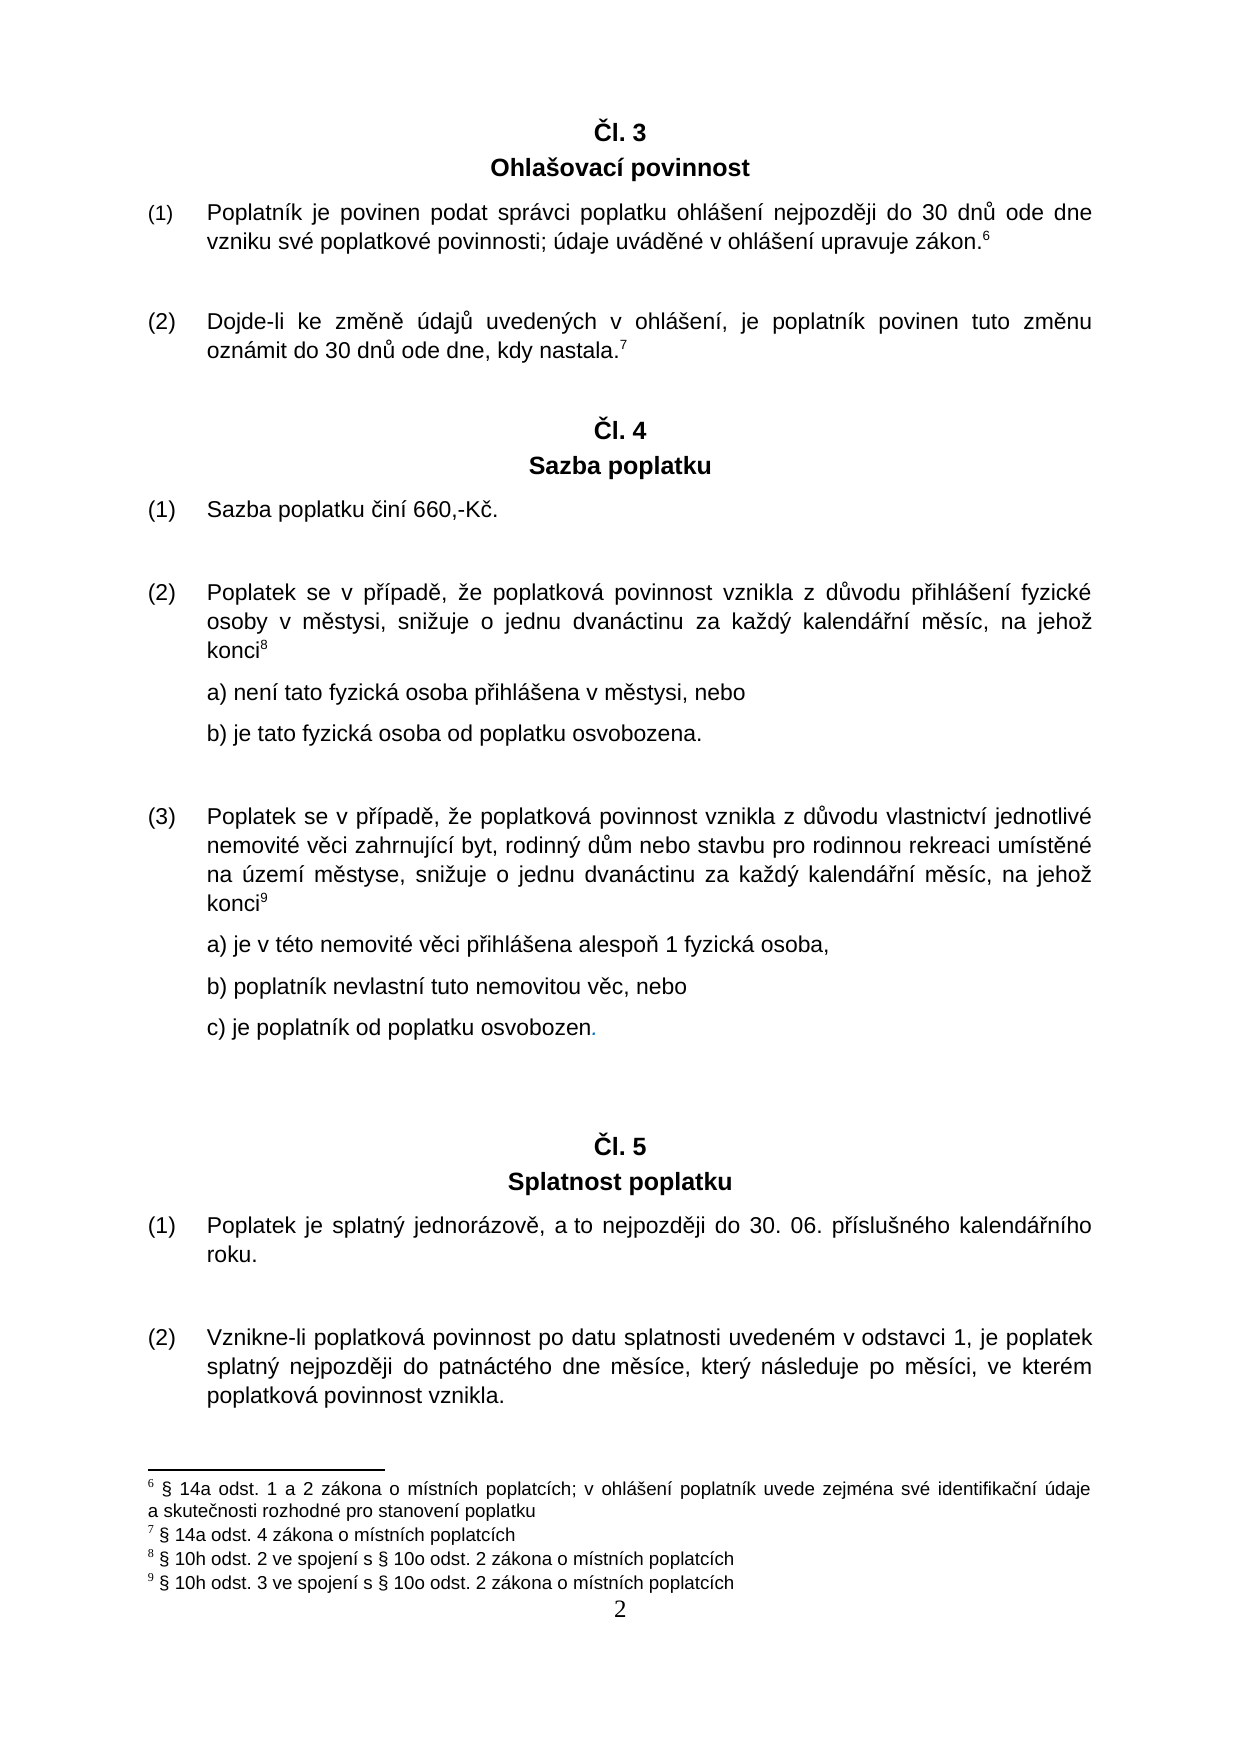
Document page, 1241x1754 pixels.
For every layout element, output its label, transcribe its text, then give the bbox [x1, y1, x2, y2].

text Sazba poplatku [148, 451, 1093, 479]
text b) poplatník nevlastní tuto nemovitou věc, nebo [207, 973, 1093, 999]
text b) je tato fyzická osoba od poplatku osvobozena. [207, 720, 1093, 746]
text Ohlašovací povinnost [148, 153, 1093, 182]
text a) je v této nemovité věci přihlášena alespoň 1 fyzická osoba, [207, 931, 1093, 958]
text Čl. 5 [148, 1132, 1093, 1161]
list Vznikne-li poplatková povinnost po datu splatnosti uvedeném v odstavci 1, je poplatek splatný nejpozději do patnáctého dne měsíce, který následuje po měsíci, ve kterém poplatková povinnost vznikla. [148, 1324, 1093, 1408]
list Poplatník je povinen podat správci poplatku ohlášení nejpozději do 30 dnů ode dne vzniku své poplatkové povinnosti; údaje uváděné v ohlášení upravuje zákon. [148, 199, 1093, 254]
text c) je poplatník od poplatku osvobozen. [207, 1014, 1093, 1041]
list Sazba poplatku činí 660,-Kč. [148, 496, 1093, 523]
text Čl. 4 [148, 416, 1093, 444]
text a) není tato fyzická osoba přihlášena v městysi, nebo [207, 678, 1093, 705]
list Poplatek je splatný jednorázově, a to nejpozději do 30. 06. příslušného kalendářního roku. [148, 1212, 1093, 1268]
list Poplatek se v případě, že poplatková povinnost vznikla z důvodu vlastnictví jednotlivé nemovité věci zahrnující byt, rodinný dům nebo stavbu pro rodinnou rekreaci umístěné na území městyse, snižuje o jednu dvanáctinu za každý kalendářní měsíc, na jehož konci [148, 803, 1093, 916]
list Poplatek se v případě, že poplatková povinnost vznikla z důvodu přihlášení fyzické osoby v městysi, snižuje o jednu dvanáctinu za každý kalendářní měsíc, na jehož konci [148, 579, 1093, 663]
text Splatnost poplatku [148, 1167, 1093, 1196]
text Čl. 3 [148, 118, 1093, 147]
list Dojde-li ke změně údajů uvedených v ohlášení, je poplatník povinen tuto změnu oznámit do 30 dnů ode dne, kdy nastala. [148, 308, 1093, 363]
